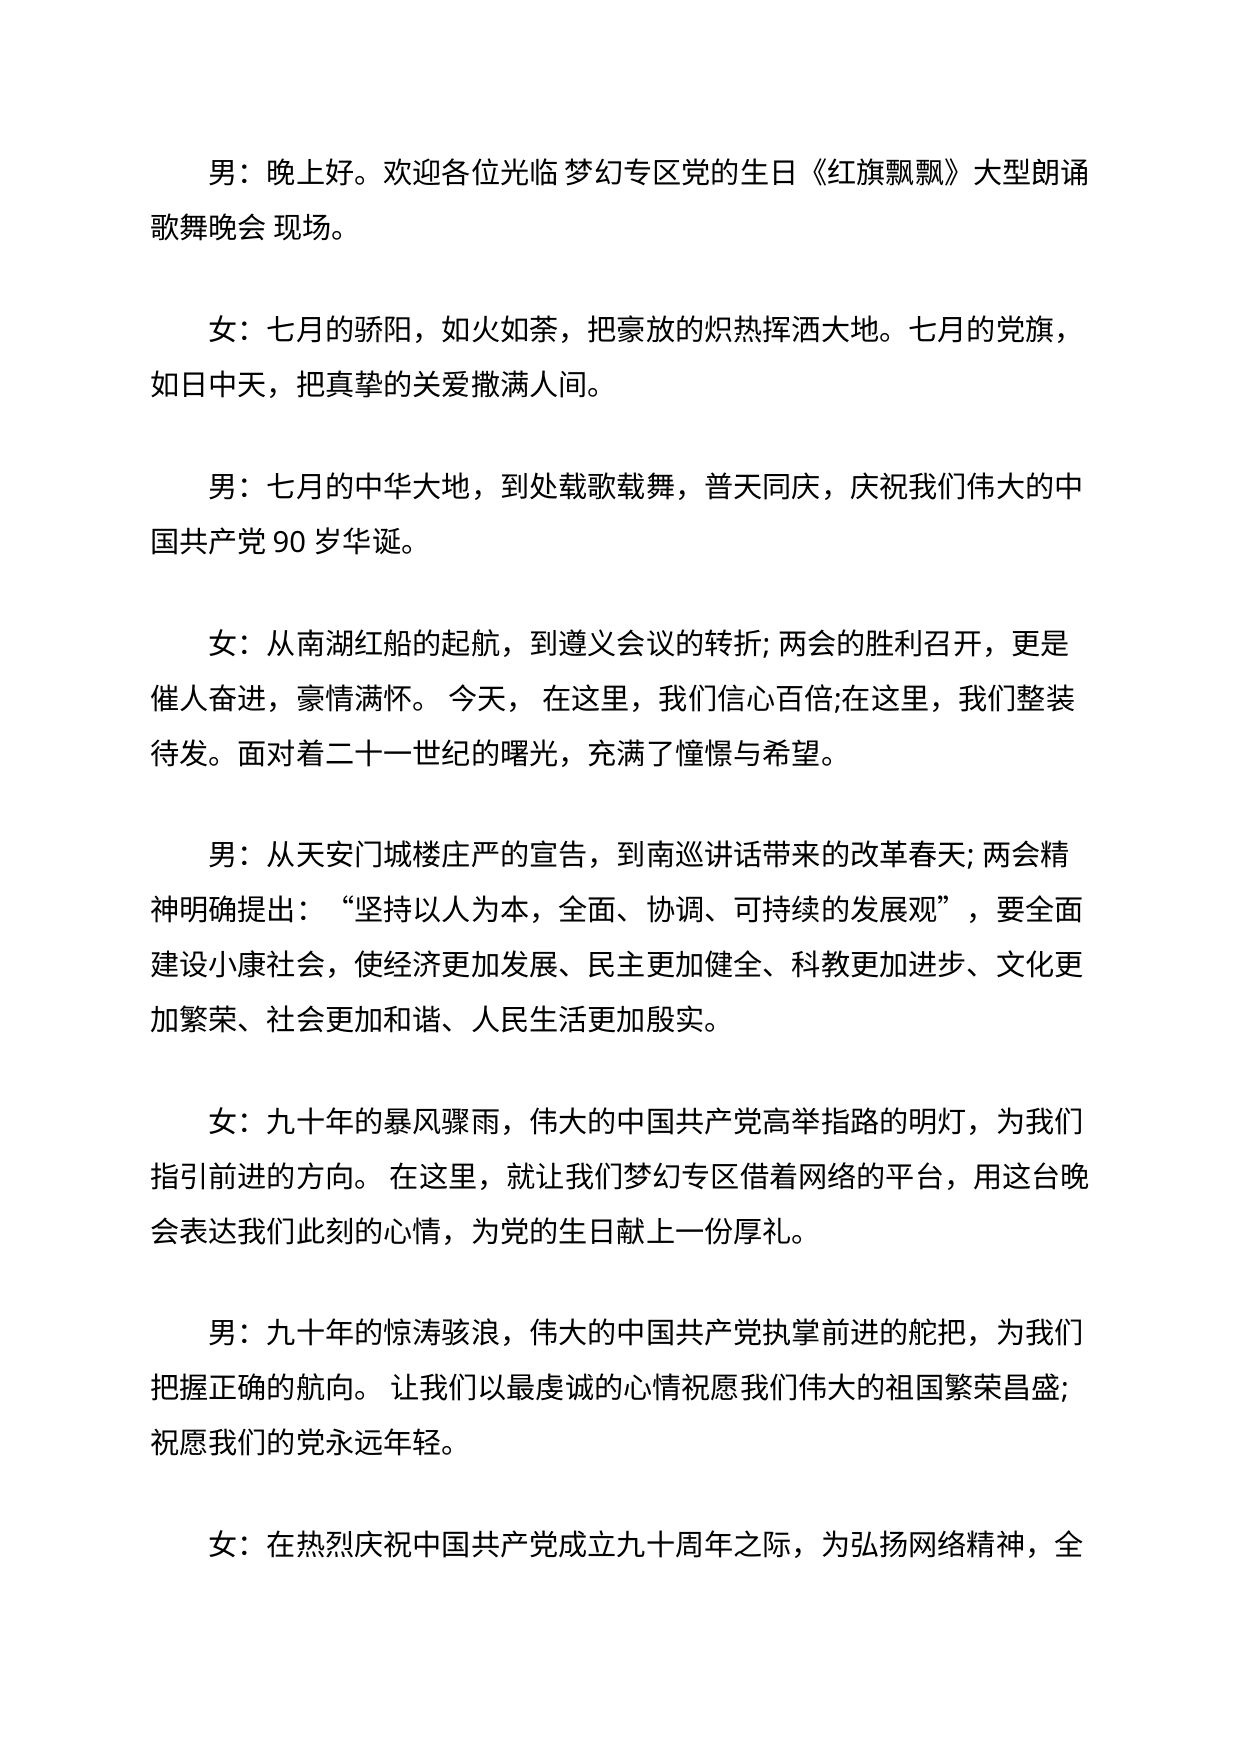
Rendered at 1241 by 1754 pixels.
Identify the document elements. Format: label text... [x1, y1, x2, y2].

text 女：从南湖红船的起航，到遵义会议的转折; 两会的胜利召开，更是催人奋进，豪情满怀。 今天， 在这里，我们信心百倍;在这里，我们整装待发。面对着二十一世纪的曙光，充满了憧憬与希望。 [150, 620, 1090, 772]
text 男：晚上好。欢迎各位光临 梦幻专区党的生日《红旗飘飘》大型朗诵歌舞晚会 现场。 [150, 150, 1090, 247]
text 男：九十年的惊涛骇浪，伟大的中国共产党执掌前进的舵把，为我们把握正确的航向。 让我们以最虔诚的心情祝愿我们伟大的祖国繁荣昌盛;祝愿我们的党永远年轻。 [150, 1310, 1090, 1462]
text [150, 1522, 1090, 1564]
text 女：七月的骄阳，如火如荼，把豪放的炽热挥洒大地。七月的党旗，如日中天，把真挚的关爱撒满人间。 [150, 307, 1090, 404]
text 男：七月的中华大地，到处载歌载舞，普天同庆，庆祝我们伟大的中国共产党90 岁华诞。 [150, 463, 1090, 561]
text 男：从天安门城楼庄严的宣告，到南巡讲话带来的改革春天; 两会精神明确提出：“坚持以人为本，全面、协调、可持续的发展观”，要全面建设小康社会，使经济更加发展、民主更加健全、科教更加进步、文化更加繁荣、社会更加和谐、人民生活更加殷实。 [150, 832, 1090, 1039]
text 女：九十年的暴风骤雨，伟大的中国共产党高举指路的明灯，为我们指引前进的方向。 在这里，就让我们梦幻专区借着网络的平台，用这台晚会表达我们此刻的心情，为党的生日献上一份厚礼。 [150, 1098, 1090, 1251]
